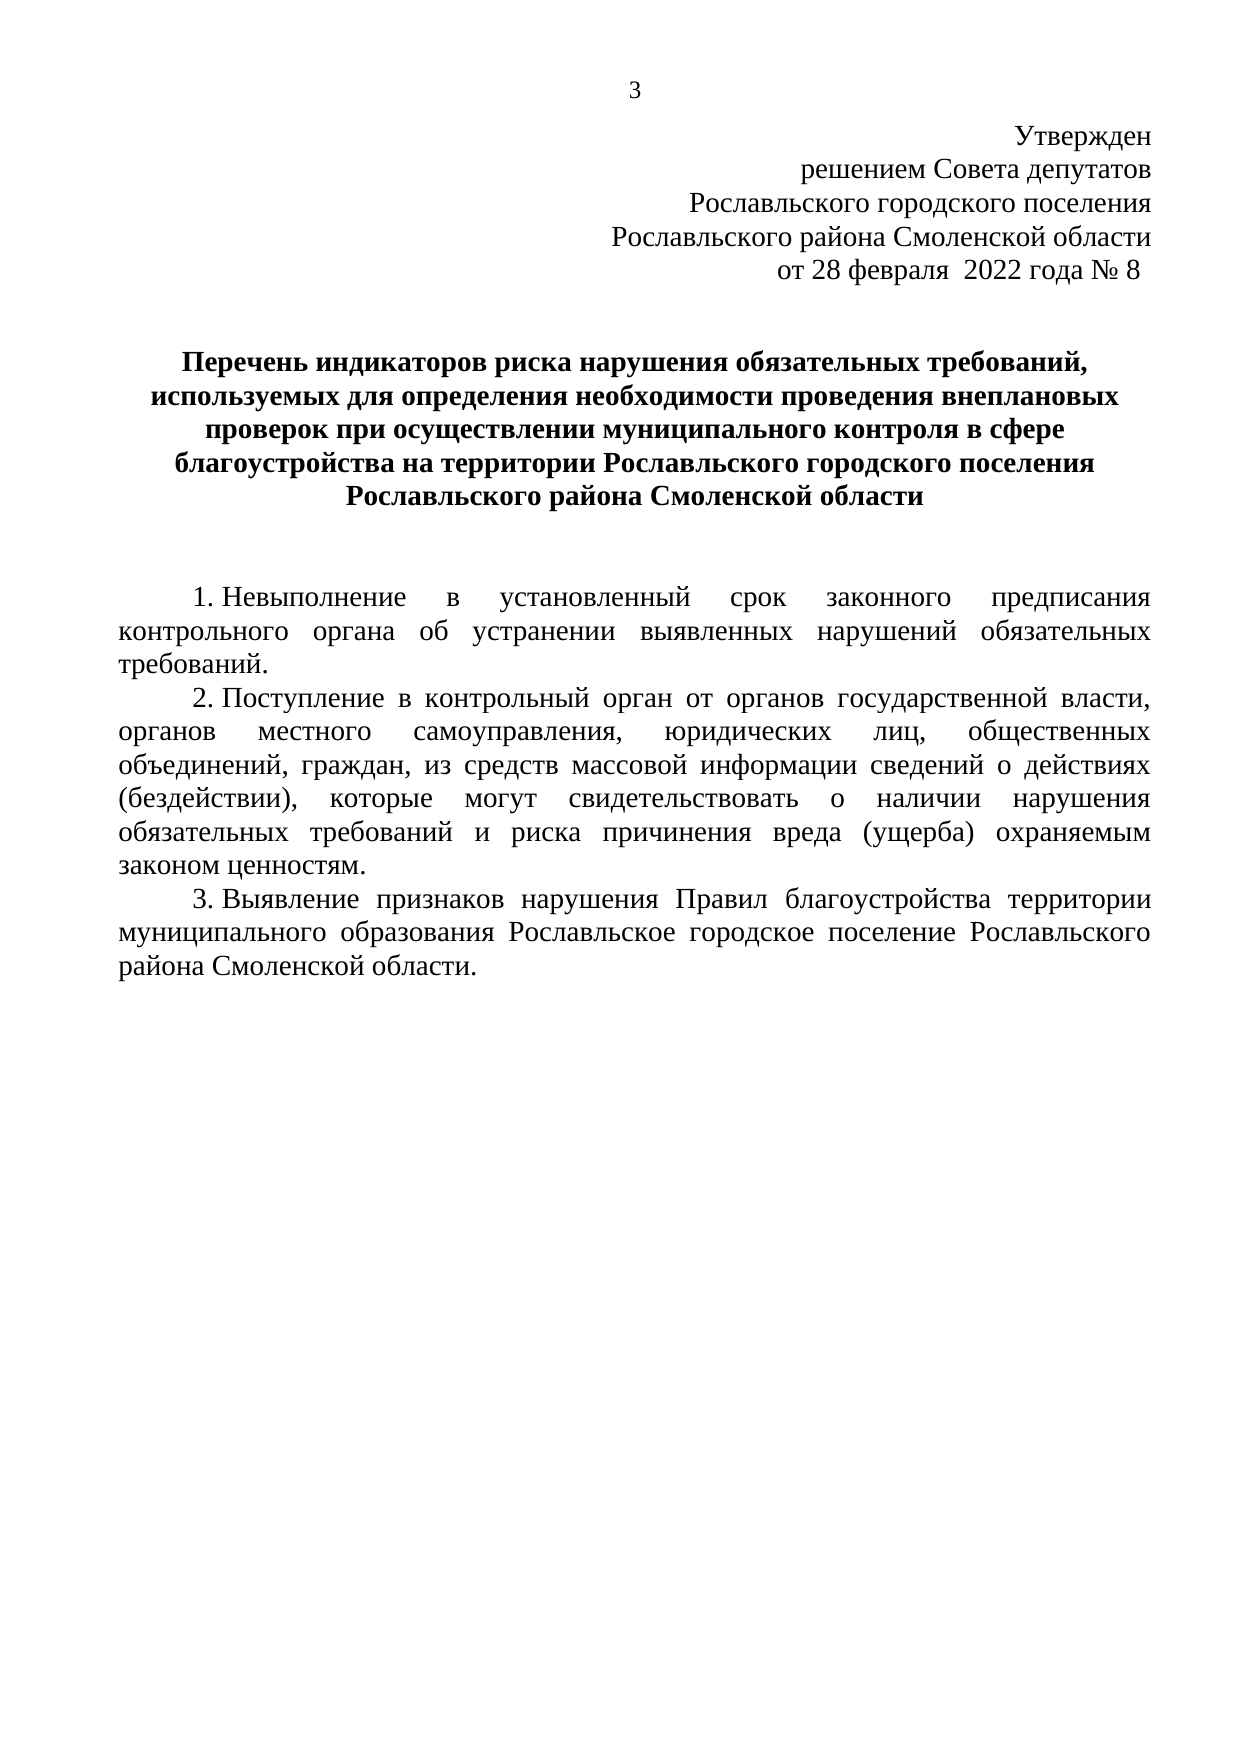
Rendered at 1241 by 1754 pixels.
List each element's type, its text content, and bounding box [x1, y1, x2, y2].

list Поступление в контрольный орган от органов государственной власти, органов местного самоуправления, юридических лиц, общественных объединений, граждан, из средств массовой информации сведений о действиях (бездействии), которые могут свидетельствовать о наличии нарушения обязательных требований и риска причинения вреда (ущерба) охраняемым законом ценностям. [118, 814, 1152, 881]
text Рославльского района Смоленской области [118, 219, 1152, 252]
list Невыполнение в установленный срок законного предписания контрольного органа об устранении выявленных нарушений обязательных требований. [118, 579, 1152, 680]
text от 28 февраля 2022 года № 8 [591, 252, 1152, 286]
text решением Совета депутатов [118, 152, 1152, 185]
list Выявление признаков нарушения Правил благоустройства территории муниципального образования Рославльское городское поселение Рославльского района Смоленской области. [118, 881, 1152, 982]
text используемых для определения необходимости проведения внеплановых проверок при осуществлении муниципального контроля в сфере благоустройства на территории Рославльского городского поселения Рославльского района Смоленской области [118, 378, 1152, 512]
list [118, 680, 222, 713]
text Утвержден [118, 118, 1152, 152]
text Рославльского городского поселения [118, 185, 1152, 219]
text Перечень индикаторов риска нарушения обязательных требований, [118, 344, 1152, 378]
